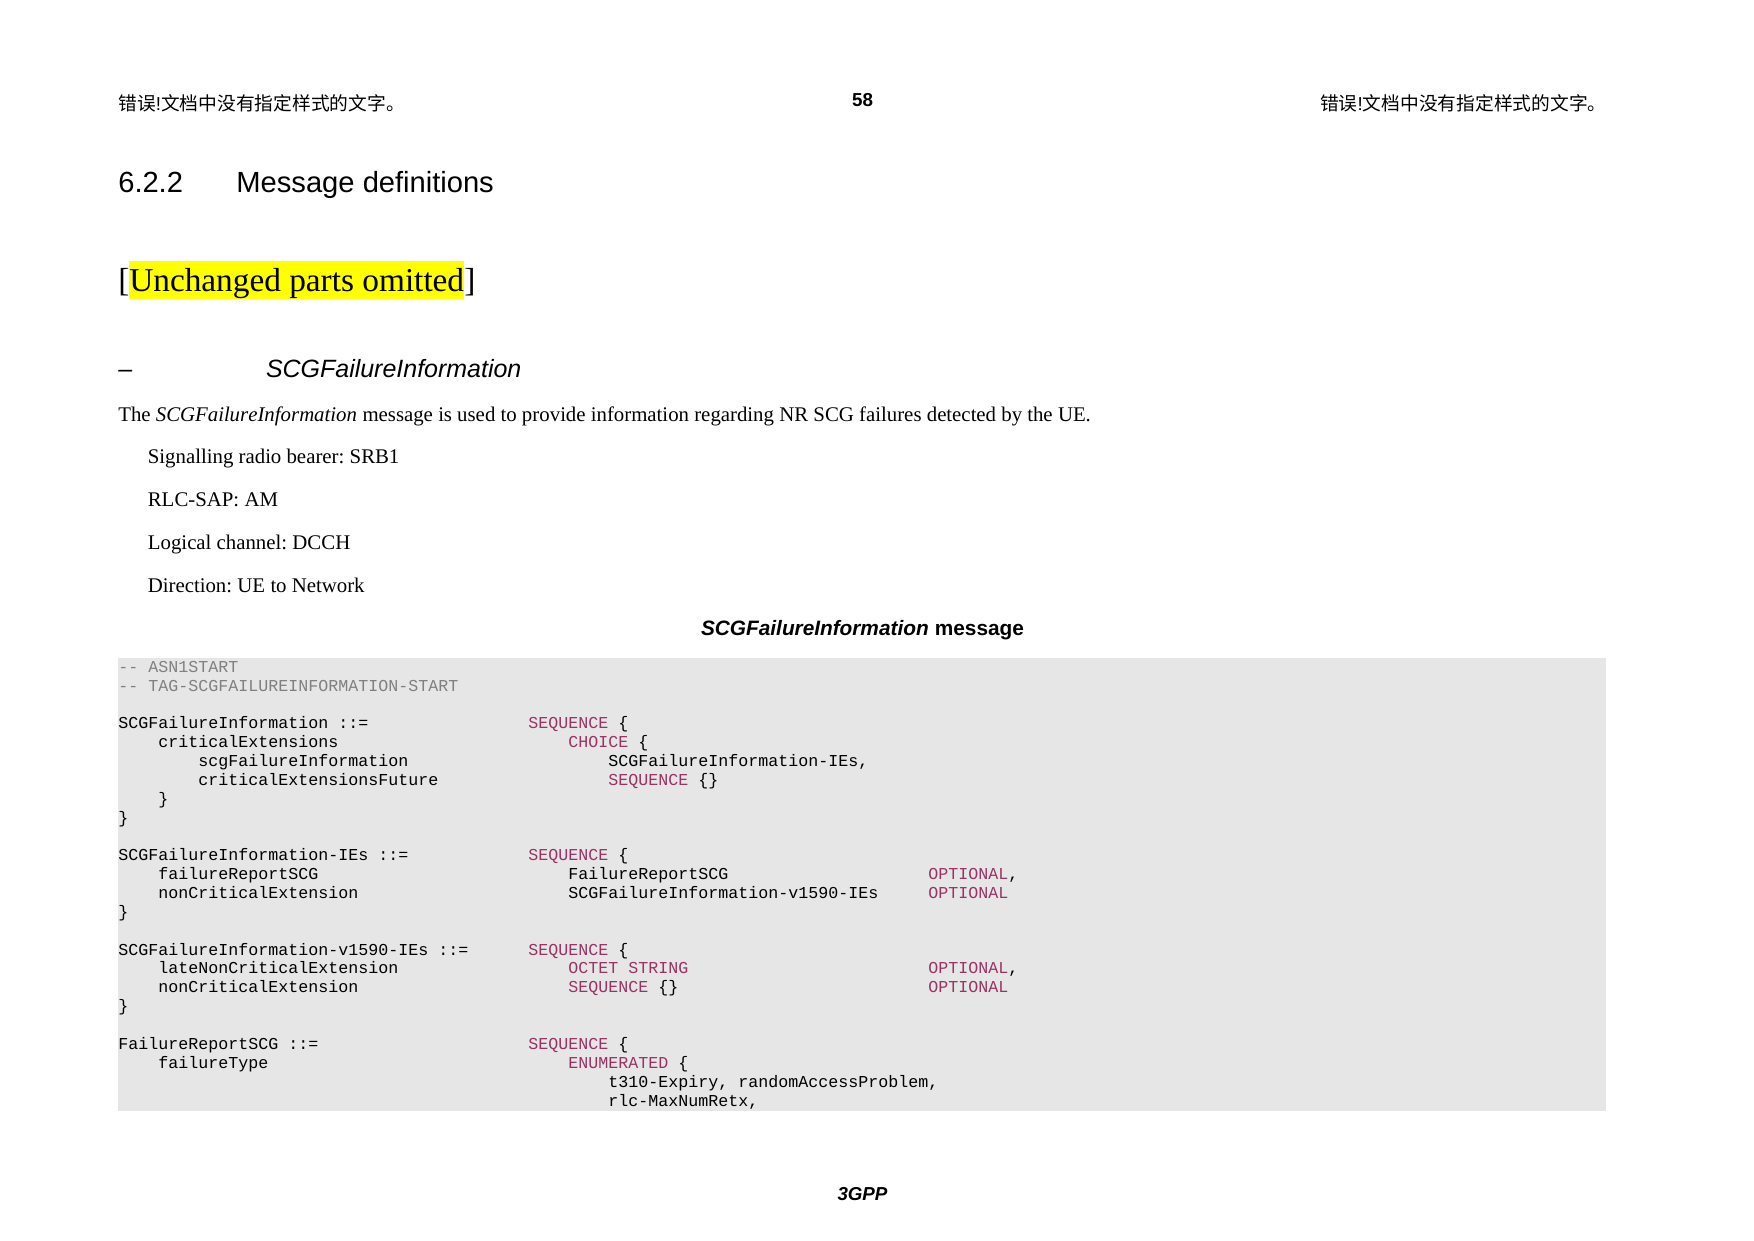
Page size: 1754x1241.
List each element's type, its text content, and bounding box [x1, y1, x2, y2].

text } [118, 903, 1606, 922]
text -- TAG-SCGFAILUREINFORMATION-START [118, 677, 1606, 696]
text criticalExtensionsFuture SEQUENCE {} [118, 772, 1606, 790]
text FailureReportSCG ::= SEQUENCE { [118, 1036, 1606, 1054]
text lateNonCriticalExtension OCTET STRING OPTIONAL, [118, 960, 1606, 979]
text [Unchanged parts omitted] [464, 261, 1606, 299]
text SCGFailureInformation ::= SEQUENCE { [118, 715, 1606, 734]
text Direction: UE to Network [148, 573, 1606, 597]
text } [118, 809, 1606, 828]
text failureType ENUMERATED { [118, 1054, 1606, 1073]
text rlc-MaxNumRetx, [118, 1092, 1606, 1111]
text criticalExtensions CHOICE { [118, 734, 1606, 753]
subtitle 6.2.2 Message definitions [118, 165, 1606, 199]
text RLC-SAP: AM [148, 487, 1606, 511]
text } [118, 790, 1606, 809]
text The SCGFailureInformation message is used to provide information regarding NR SCG failures detected by the UE. [118, 402, 1606, 426]
text -- ASN1START [118, 658, 1606, 677]
text SCGFailureInformation-IEs ::= SEQUENCE { [118, 847, 1606, 866]
text nonCriticalExtension SCGFailureInformation-v1590-IEs OPTIONAL [118, 885, 1606, 903]
text t310-Expiry, randomAccessProblem, [118, 1073, 1606, 1092]
text SCGFailureInformation-v1590-IEs ::= SEQUENCE { [118, 941, 1606, 960]
text Logical channel: DCCH [148, 530, 1606, 554]
text nonCriticalExtension SEQUENCE {} OPTIONAL [118, 979, 1606, 998]
text scgFailureInformation SCGFailureInformation-IEs, [118, 753, 1606, 772]
text Signalling radio bearer: SRB1 [148, 444, 1606, 468]
text failureReportSCG FailureReportSCG OPTIONAL, [118, 866, 1606, 885]
text SCGFailureInformation message [118, 616, 1606, 640]
text } [118, 998, 1606, 1017]
subtitle – SCGFailureInformation [118, 354, 1606, 383]
